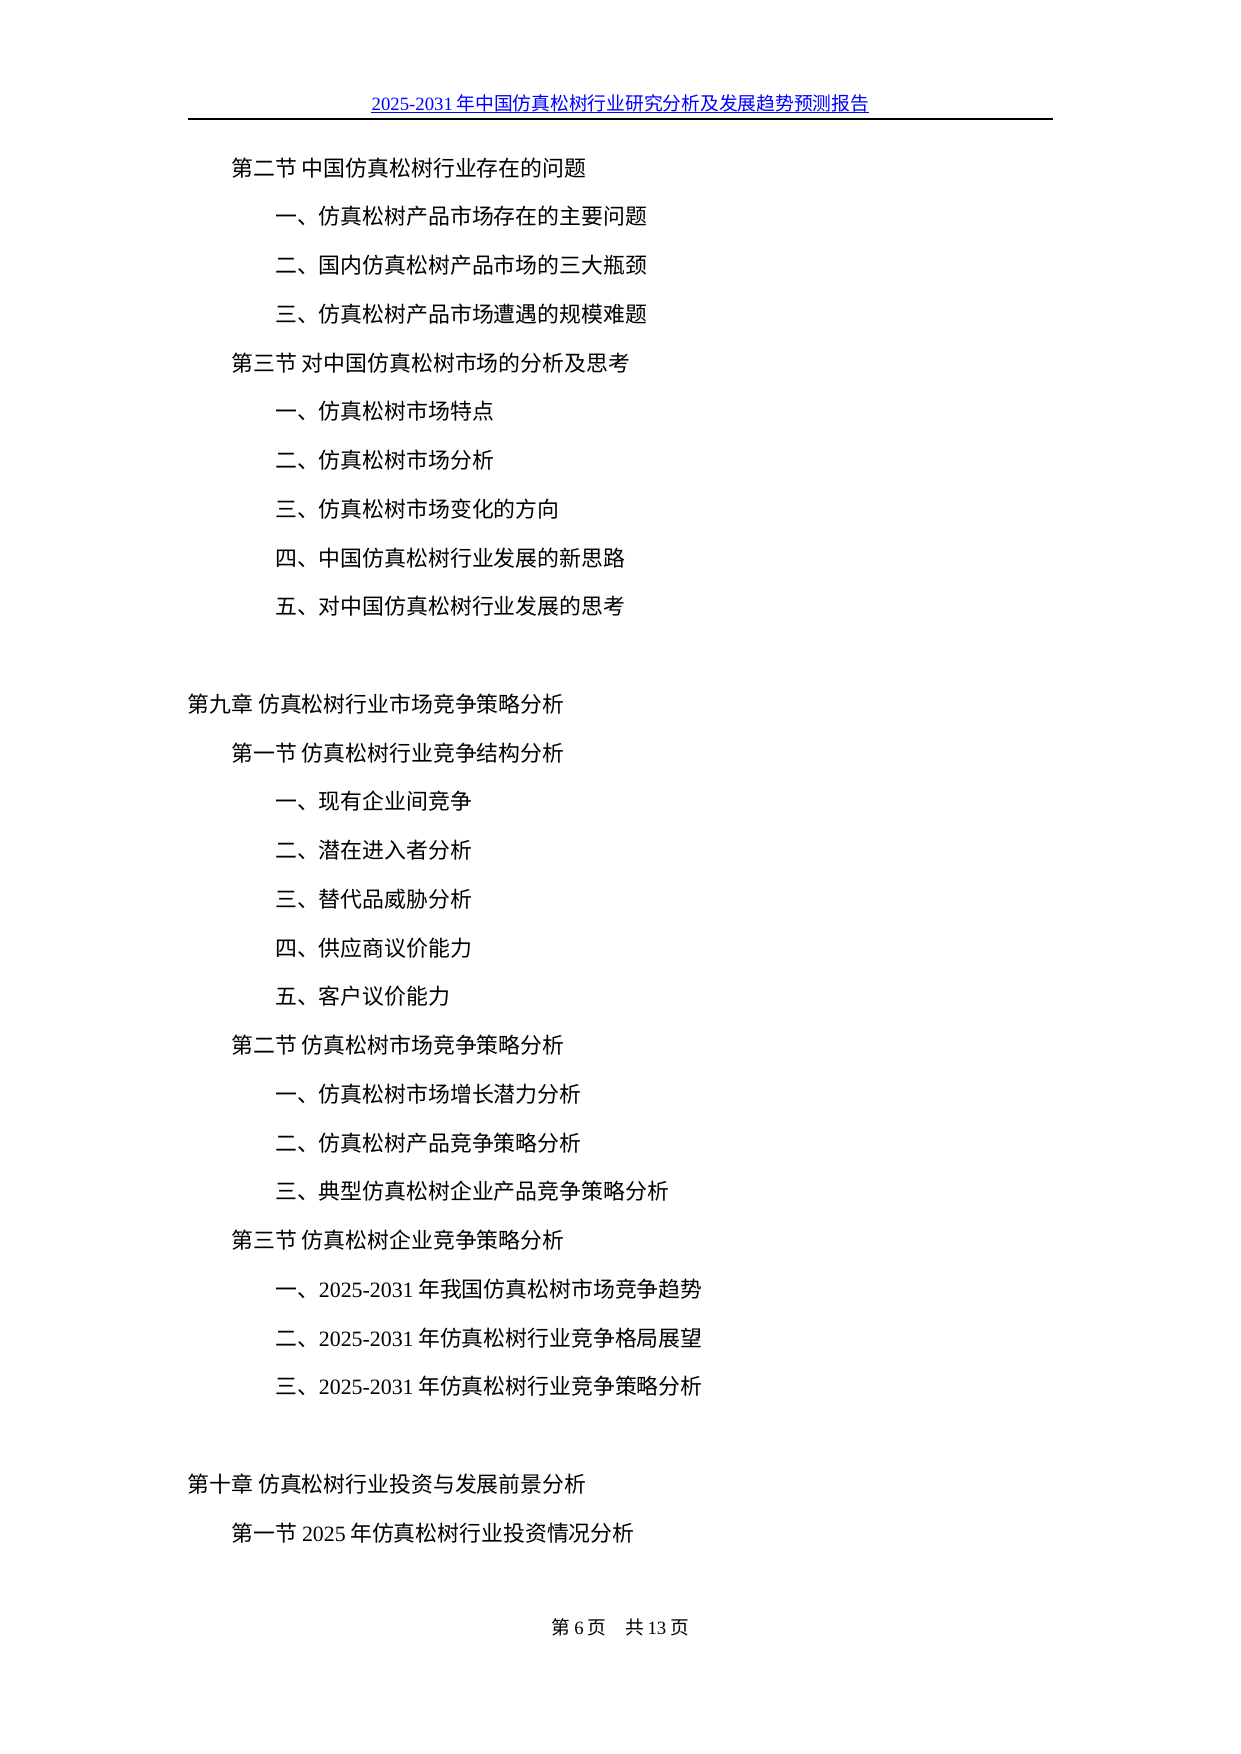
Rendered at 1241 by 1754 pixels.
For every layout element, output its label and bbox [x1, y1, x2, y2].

text [187, 150, 1053, 1548]
